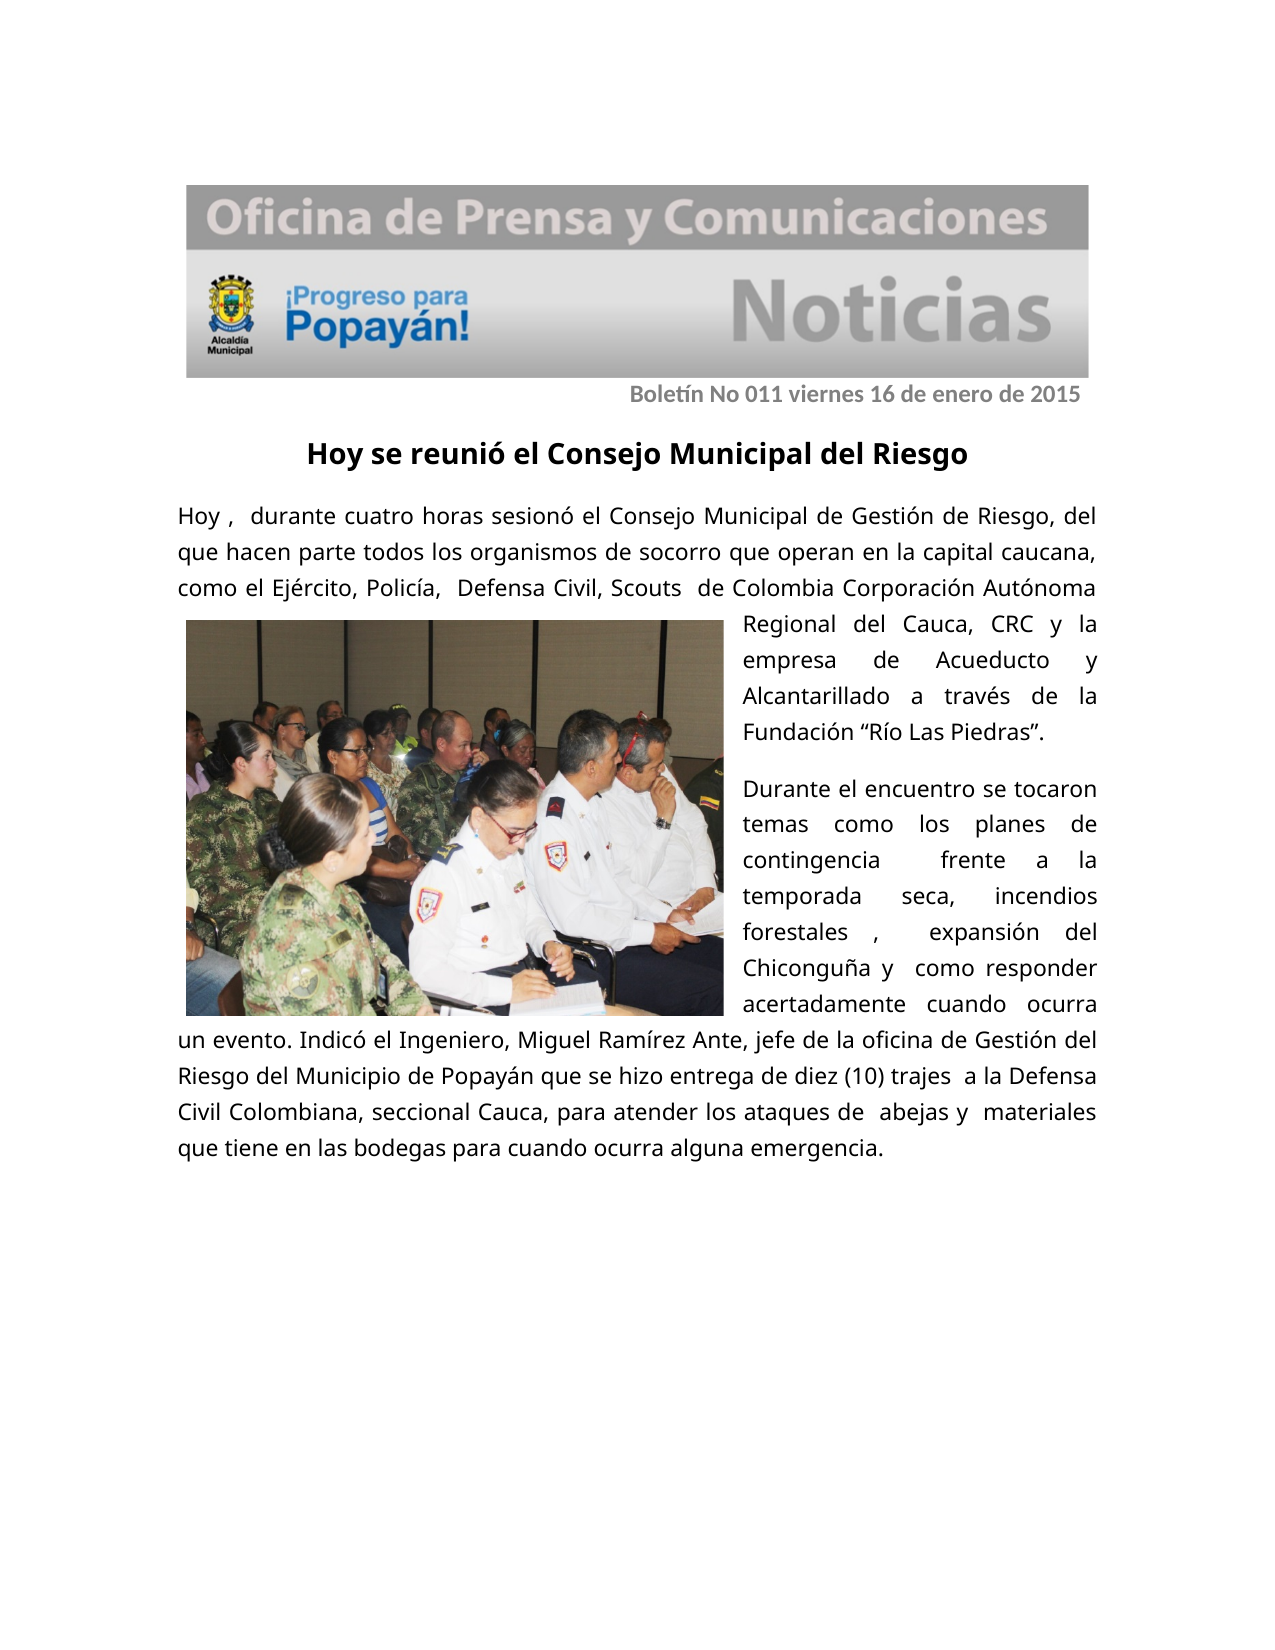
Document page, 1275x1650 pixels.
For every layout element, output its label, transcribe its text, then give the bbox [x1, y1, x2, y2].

text Hoy se reunió el Consejo Municipal del Riesgo [177, 434, 1098, 473]
picture [186, 185, 1089, 378]
text Hoy , durante cuatro horas sesionó el Consejo Municipal de Gestión de Riesgo, del que hacen parte todos los organismos de socorro que operan en la capital caucana, como el Ejército, Policía, Defensa Civil, Scouts de Colombia Corporación Autónoma Regional del Cauca, CRC y la empresa de Acueducto y Alcantarillado a través de la Fundación “Río Las Piedras”. [177, 500, 1098, 747]
text Durante el encuentro se tocaron temas como los planes de contingencia frente a la temporada seca, incendios forestales , expansión del Chiconguña y como responder acertadamente cuando ocurra un evento. Indicó el Ingeniero, Miguel Ramírez Ante, jefe de la oficina de Gestión del Riesgo del Municipio de Popayán que se hizo entrega de diez (10) trajes a la Defensa Civil Colombiana, seccional Cauca, para atender los ataques de abejas y materiales que tiene en las bodegas para cuando ocurra alguna emergencia. [177, 772, 1098, 1163]
picture [186, 620, 724, 1016]
text Boletín No 011 viernes 16 de enero de 2015 [177, 378, 1098, 408]
